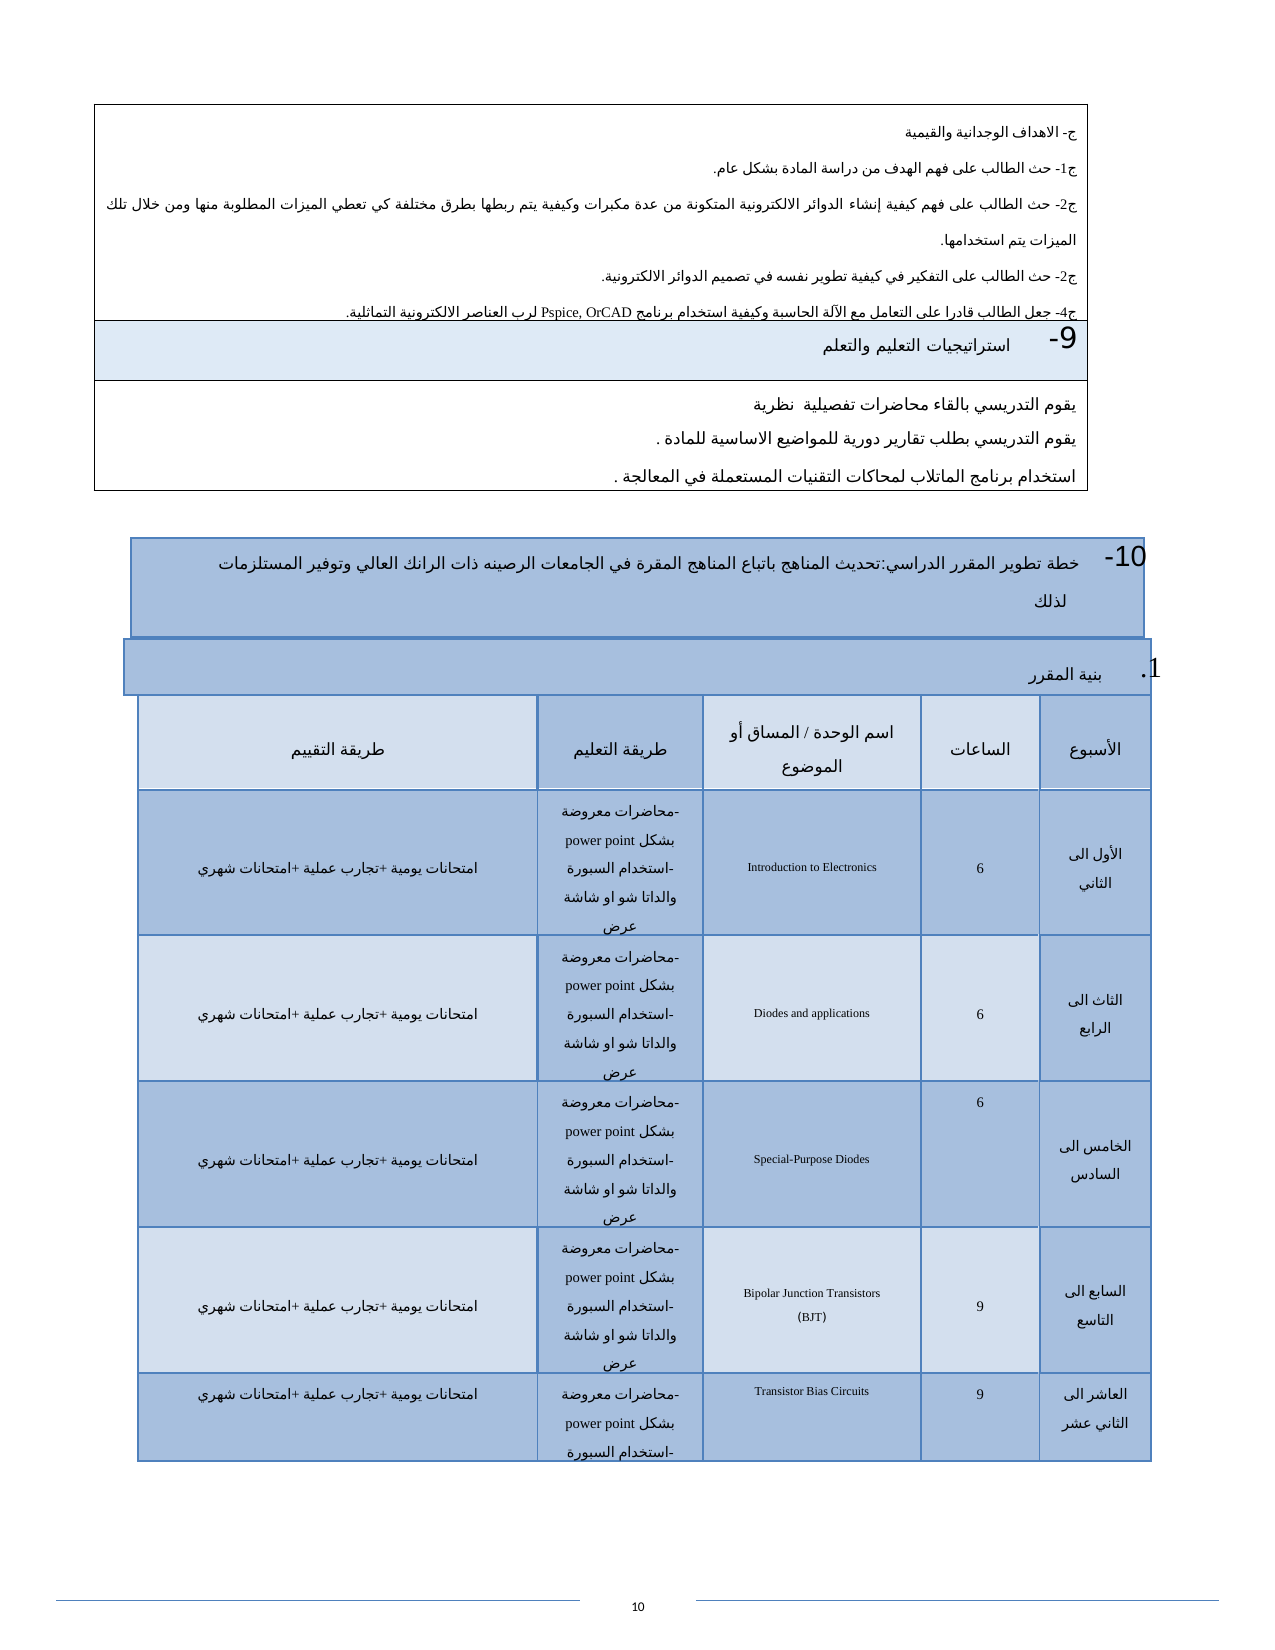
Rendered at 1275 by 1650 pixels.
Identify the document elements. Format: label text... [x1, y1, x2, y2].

table_cell اسم الوحدة / المساق أو الموضوع [704, 696, 920, 788]
table_cell امتحانات يومية +تجارب عملية +امتحانات شهري [139, 791, 537, 934]
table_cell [95, 105, 1087, 320]
table_cell 9 [922, 1226, 1039, 1372]
table_cell الخامس الى السادس [1040, 1082, 1150, 1226]
table_cell امتحانات يومية +تجارب عملية +امتحانات شهري [139, 936, 536, 1080]
table_cell الأول الى الثاني [1040, 791, 1150, 934]
table_cell Diodes and applications [704, 936, 920, 1080]
table_cell 6 [922, 934, 1039, 1080]
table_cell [538, 1374, 702, 1460]
table_header بنية المقرر [125, 640, 1150, 694]
table_cell استراتيجيات التعليم والتعلم [95, 321, 1087, 380]
table_cell -محاضرات معروضة بشكل power point -استخدام السبورة والداتا شو او شاشة عرض [538, 1082, 702, 1226]
table_cell Bipolar Junction Transistors (BJT) [704, 1228, 920, 1372]
table_cell يقوم التدريسي بالقاء محاضرات تفصيلية نظرية يقوم التدريسي بطلب تقارير دورية للمواضيع الاساسية للمادة . استخدام برنامج الماتلاب لمحاكات التقنيات المستعملة في المعالجة . [95, 381, 1087, 490]
table_cell -محاضرات معروضة بشكل power point -استخدام السبورة والداتا شو او شاشة عرض [539, 936, 702, 1080]
table_cell -محاضرات معروضة بشكل power point -استخدام السبورة والداتا شو او شاشة عرض [539, 1228, 702, 1372]
table_cell طريقة التعليم [539, 696, 702, 788]
table_cell امتحانات يومية +تجارب عملية +امتحانات شهري [139, 1082, 537, 1226]
table_cell الساعات [922, 696, 1039, 788]
table_cell السابع الى التاسع [1041, 1228, 1150, 1372]
table_cell 6 [922, 789, 1039, 934]
table_cell الثاث الى الرابع [1041, 936, 1150, 1080]
table_header خطة تطوير المقرر الدراسي:تحديث المناهج باتباع المناهج المقرة في الجامعات الرصينه ذات الرانك العالي وتوفير المستلزمات لذلك [132, 539, 1143, 636]
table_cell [704, 1374, 920, 1460]
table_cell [1040, 1374, 1150, 1460]
table_cell Introduction to Electronics [704, 791, 920, 934]
table_cell 6 [922, 1080, 1039, 1226]
table_cell امتحانات يومية +تجارب عملية +امتحانات شهري [139, 1228, 536, 1372]
table_cell طريقة التقييم [139, 696, 536, 788]
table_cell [139, 1374, 537, 1460]
table_cell -محاضرات معروضة بشكل power point -استخدام السبورة والداتا شو او شاشة عرض [538, 791, 702, 934]
table_cell الأسبوع [1041, 696, 1150, 788]
table_cell Special-Purpose Diodes [704, 1082, 920, 1226]
table_cell 9 [922, 1372, 1039, 1460]
